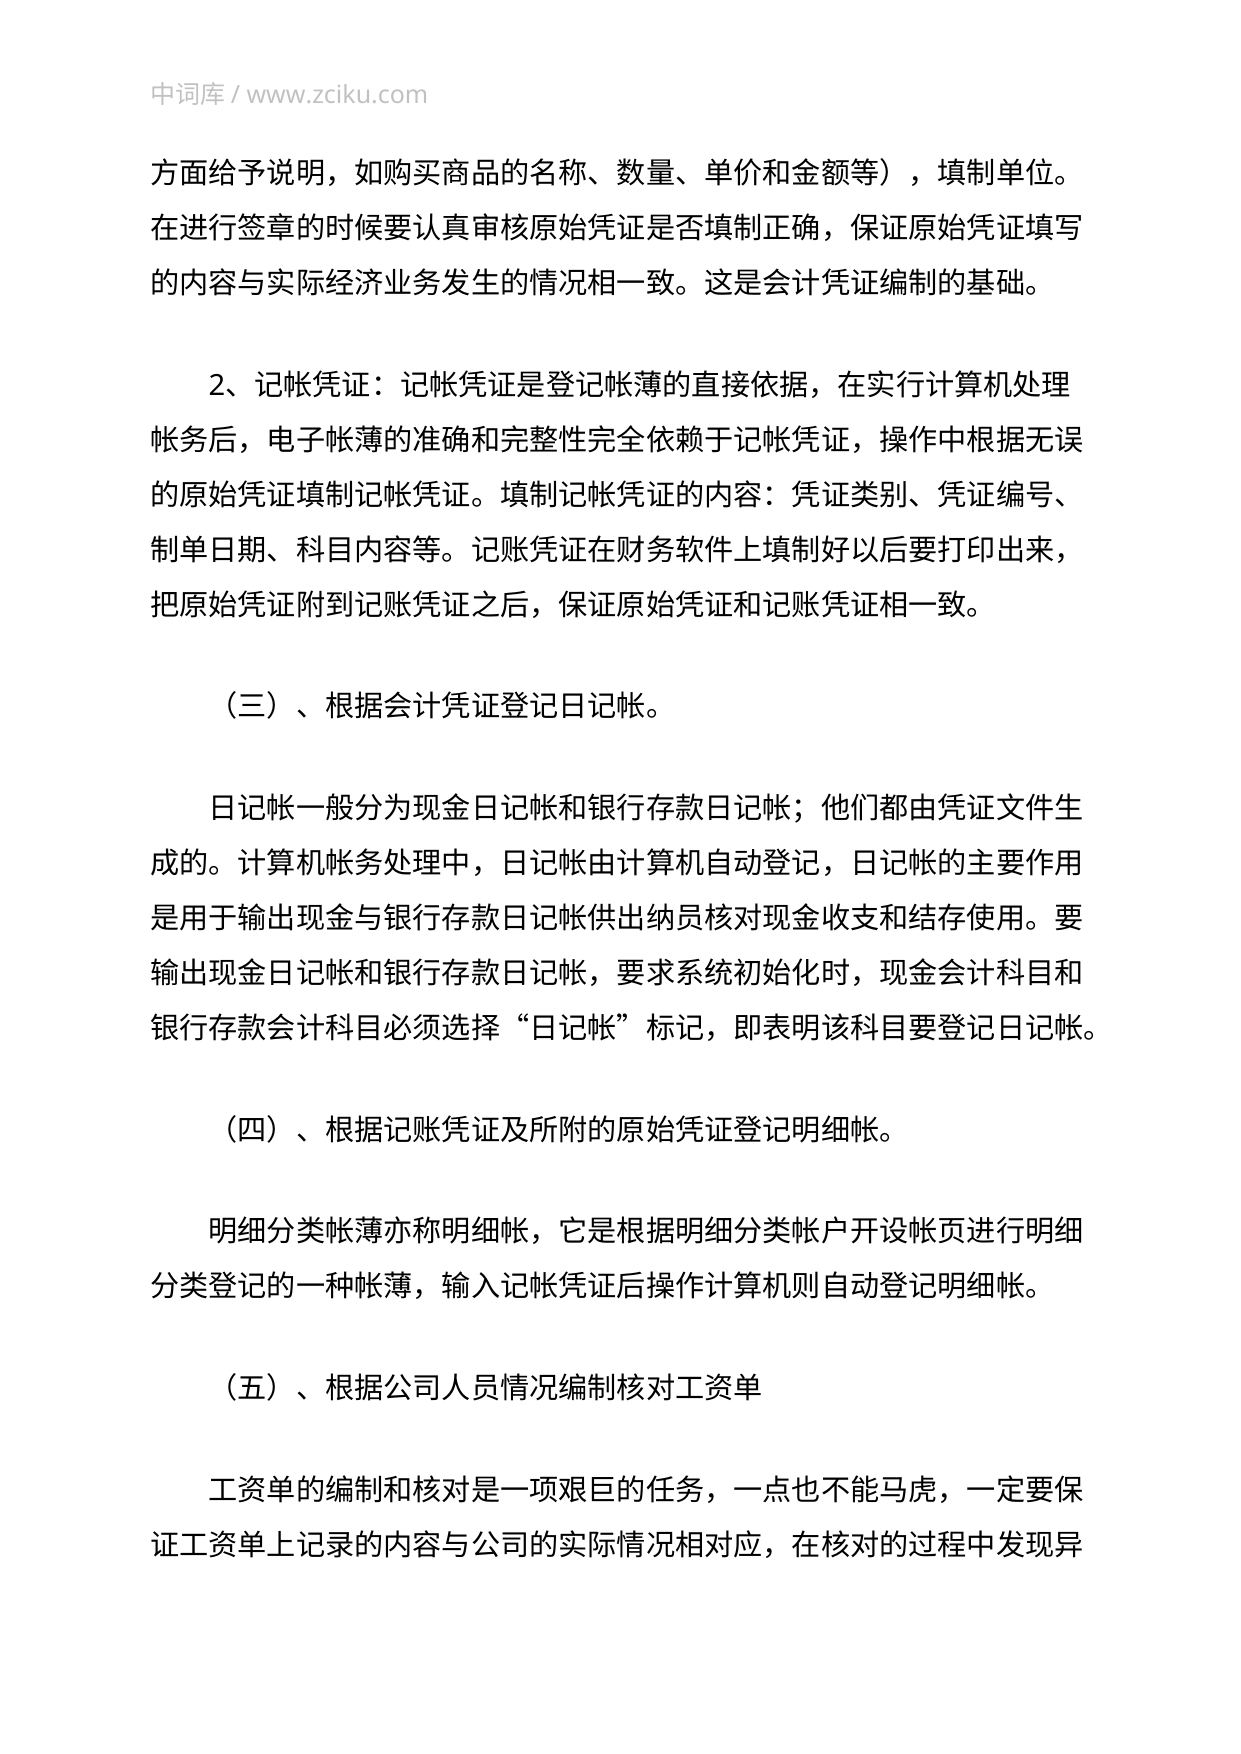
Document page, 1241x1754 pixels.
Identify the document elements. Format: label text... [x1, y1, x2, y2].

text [150, 1466, 1090, 1563]
text （四）、根据记账凭证及所附的原始凭证登记明细帐。 [150, 1106, 1090, 1148]
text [150, 150, 1090, 302]
text 日记帐一般分为现金日记帐和银行存款日记帐；他们都由凭证文件生成的。计算机帐务处理中，日记帐由计算机自动登记，日记帐的主要作用是用于输出现金与银行存款日记帐供出纳员核对现金收支和结存使用。要输出现金日记帐和银行存款日记帐，要求系统初始化时，现金会计科目和银行存款会计科目必须选择“日记帐”标记，即表明该科目要登记日记帐。 [150, 785, 1090, 1047]
text 明细分类帐薄亦称明细帐，它是根据明细分类帐户开设帐页进行明细分类登记的一种帐薄，输入记帐凭证后操作计算机则自动登记明细帐。 [150, 1208, 1090, 1305]
text （三）、根据会计凭证登记日记帐。 [150, 683, 1090, 725]
text 2、记帐凭证：记帐凭证是登记帐薄的直接依据，在实行计算机处理帐务后，电子帐薄的准确和完整性完全依赖于记帐凭证，操作中根据无误的原始凭证填制记帐凭证。填制记帐凭证的内容：凭证类别、凭证编号、制单日期、科目内容等。记账凭证在财务软件上填制好以后要打印出来，把原始凭证附到记账凭证之后，保证原始凭证和记账凭证相一致。 [150, 362, 1090, 623]
text （五）、根据公司人员情况编制核对工资单 [150, 1364, 1090, 1407]
